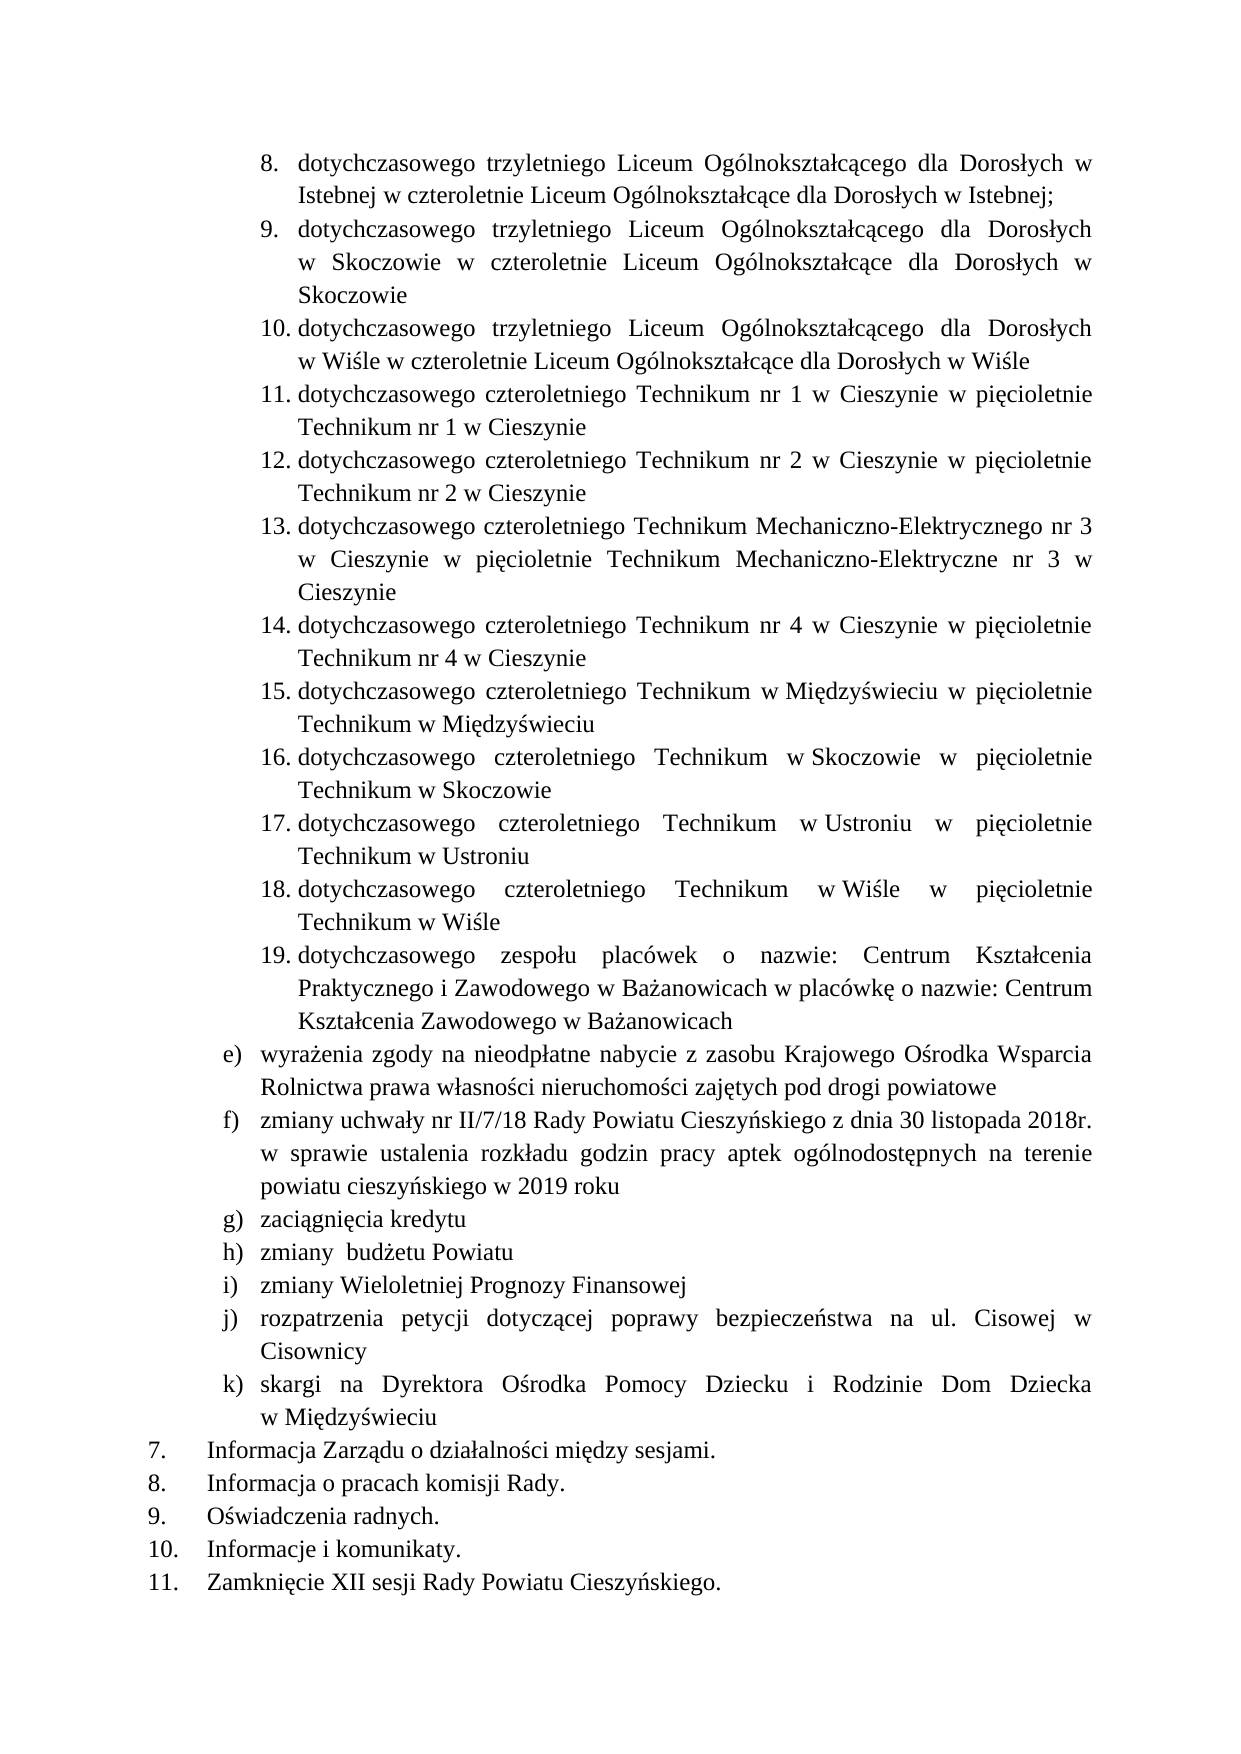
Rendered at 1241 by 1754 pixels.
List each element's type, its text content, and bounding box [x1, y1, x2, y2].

list dotychczasowego czteroletniego Technikum w Ustroniu w pięcioletnie Technikum w Ustroniu [260, 808, 1093, 870]
list skargi na Dyrektora Ośrodka Pomocy Dziecku i Rodzinie Dom Dziecka w Międzyświeciu [223, 1369, 1093, 1431]
list zmiany Wieloletniej Prognozy Finansowej [223, 1270, 1093, 1299]
list dotychczasowego trzyletniego Liceum Ogólnokształcącego dla Dorosłych w Istebnej w czteroletnie Liceum Ogólnokształcące dla Dorosłych w Istebnej; [260, 148, 1093, 209]
list dotychczasowego trzyletniego Liceum Ogólnokształcącego dla Dorosłych w Wiśle w czteroletnie Liceum Ogólnokształcące dla Dorosłych w Wiśle [260, 313, 1093, 374]
list dotychczasowego zespołu placówek o nazwie: Centrum Kształcenia Praktycznego i Zawodowego w Bażanowicach w placówkę o nazwie: Centrum Kształcenia Zawodowego w Bażanowicach [260, 940, 1093, 1035]
list zmiany uchwały nr II/7/18 Rady Powiatu Cieszyńskiego z dnia 30 listopada 2018r. w sprawie ustalenia rozkładu godzin pracy aptek ogólnodostępnych na terenie powiatu cieszyńskiego w 2019 roku [223, 1105, 1093, 1200]
list wyrażenia zgody na nieodpłatne nabycie z zasobu Krajowego Ośrodka Wsparcia Rolnictwa prawa własności nieruchomości zajętych pod drogi powiatowe [223, 1039, 1093, 1101]
list zmiany budżetu Powiatu [223, 1237, 1093, 1266]
list Oświadczenia radnych. [148, 1501, 1093, 1530]
list Informacja o pracach komisji Rady. [148, 1468, 1093, 1497]
list dotychczasowego czteroletniego Technikum w Międzyświeciu w pięcioletnie Technikum w Międzyświeciu [260, 676, 1093, 738]
list dotychczasowego czteroletniego Technikum Mechaniczno-Elektrycznego nr 3 w Cieszynie w pięcioletnie Technikum Mechaniczno-Elektryczne nr 3 w Cieszynie [260, 511, 1093, 606]
list Informacje i komunikaty. [148, 1534, 1093, 1563]
list dotychczasowego trzyletniego Liceum Ogólnokształcącego dla Dorosłych w Skoczowie w czteroletnie Liceum Ogólnokształcące dla Dorosłych w Skoczowie [260, 214, 1093, 308]
list dotychczasowego czteroletniego Technikum nr 2 w Cieszynie w pięcioletnie Technikum nr 2 w Cieszynie [260, 445, 1093, 507]
list rozpatrzenia petycji dotyczącej poprawy bezpieczeństwa na ul. Cisowej w Cisownicy [223, 1303, 1093, 1365]
list Zamknięcie XII sesji Rady Powiatu Cieszyńskiego. [148, 1567, 1093, 1596]
list dotychczasowego czteroletniego Technikum w Wiśle w pięcioletnie Technikum w Wiśle [260, 874, 1093, 936]
list Informacja Zarządu o działalności między sesjami. [148, 1435, 1093, 1464]
list dotychczasowego czteroletniego Technikum w Skoczowie w pięcioletnie Technikum w Skoczowie [260, 742, 1093, 804]
list dotychczasowego czteroletniego Technikum nr 4 w Cieszynie w pięcioletnie Technikum nr 4 w Cieszynie [260, 610, 1093, 672]
list dotychczasowego czteroletniego Technikum nr 1 w Cieszynie w pięcioletnie Technikum nr 1 w Cieszynie [260, 379, 1093, 441]
list zaciągnięcia kredytu [223, 1204, 1093, 1233]
